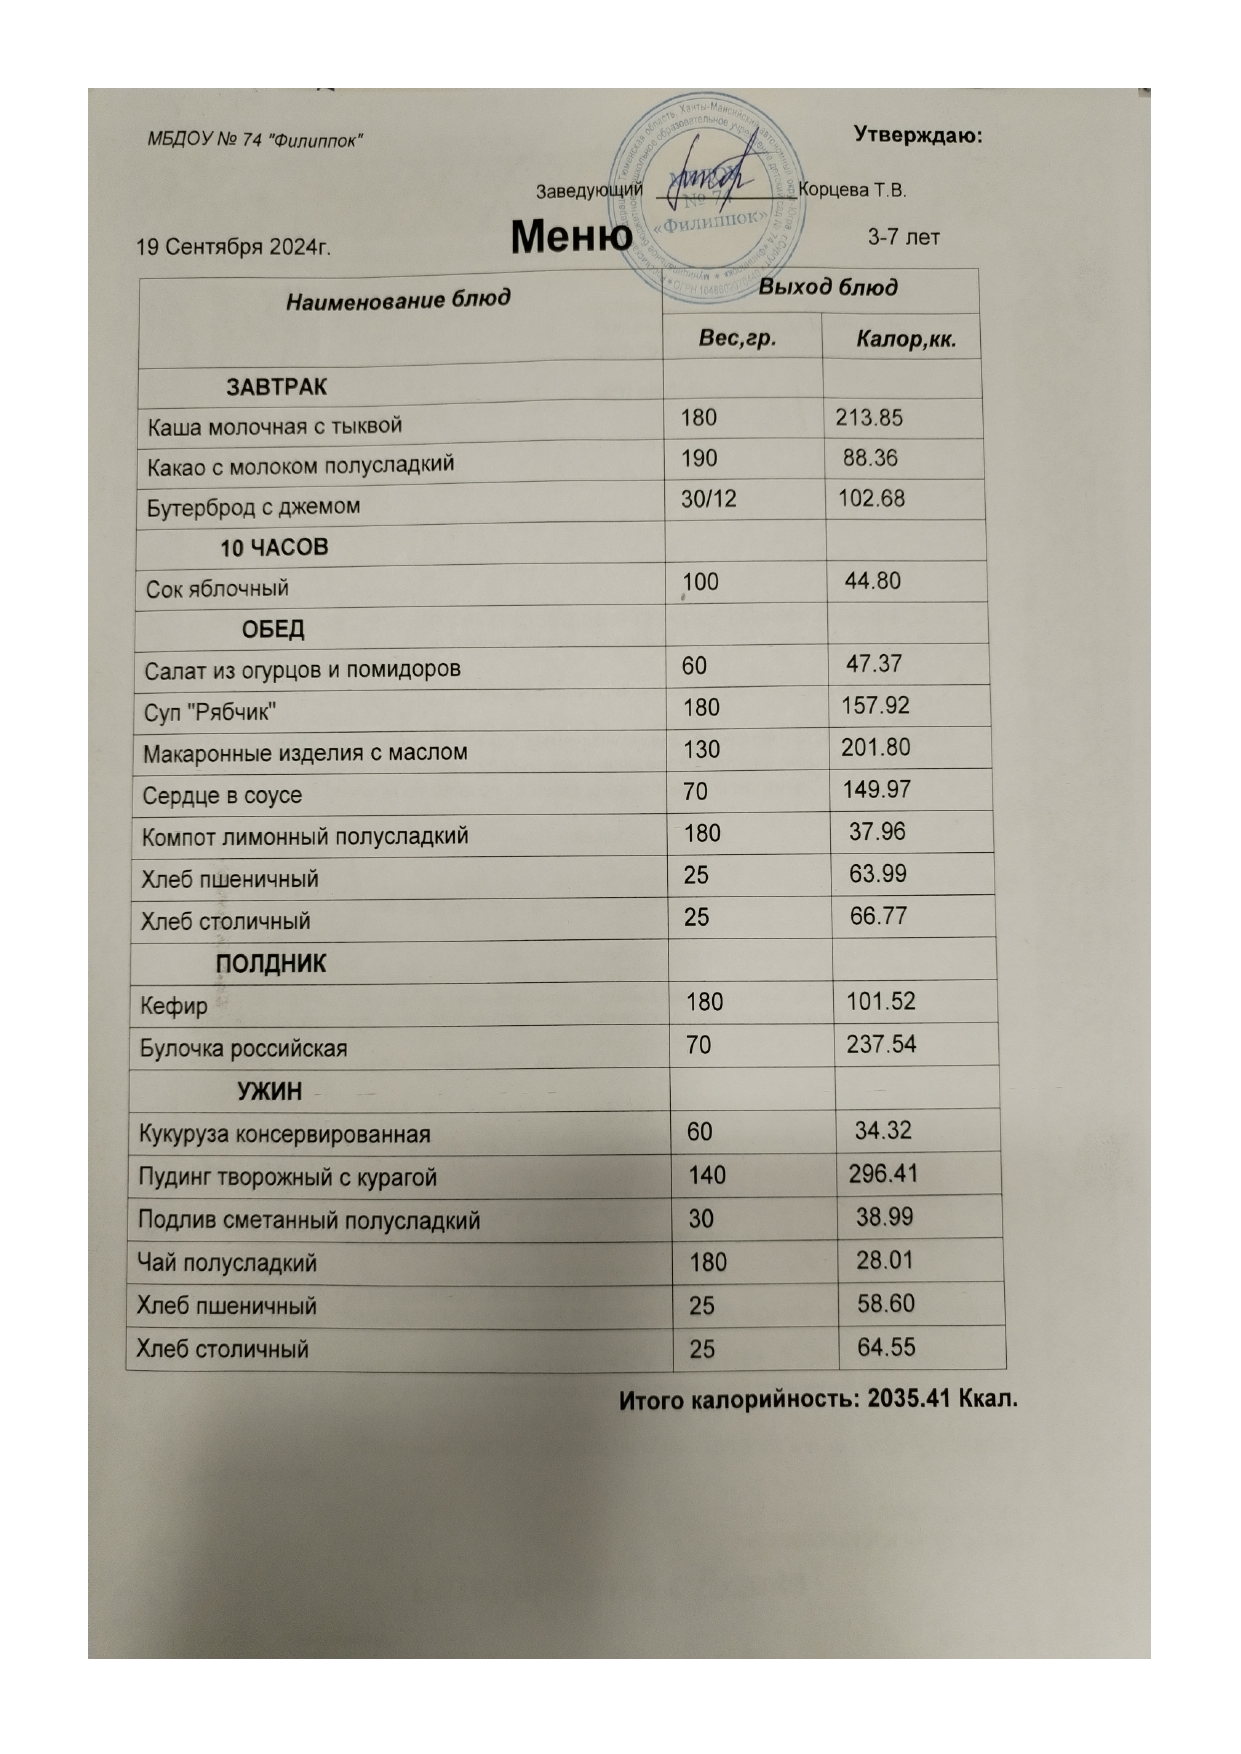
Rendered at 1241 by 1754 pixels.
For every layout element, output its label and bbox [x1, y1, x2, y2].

picture [88, 88, 1151, 1659]
